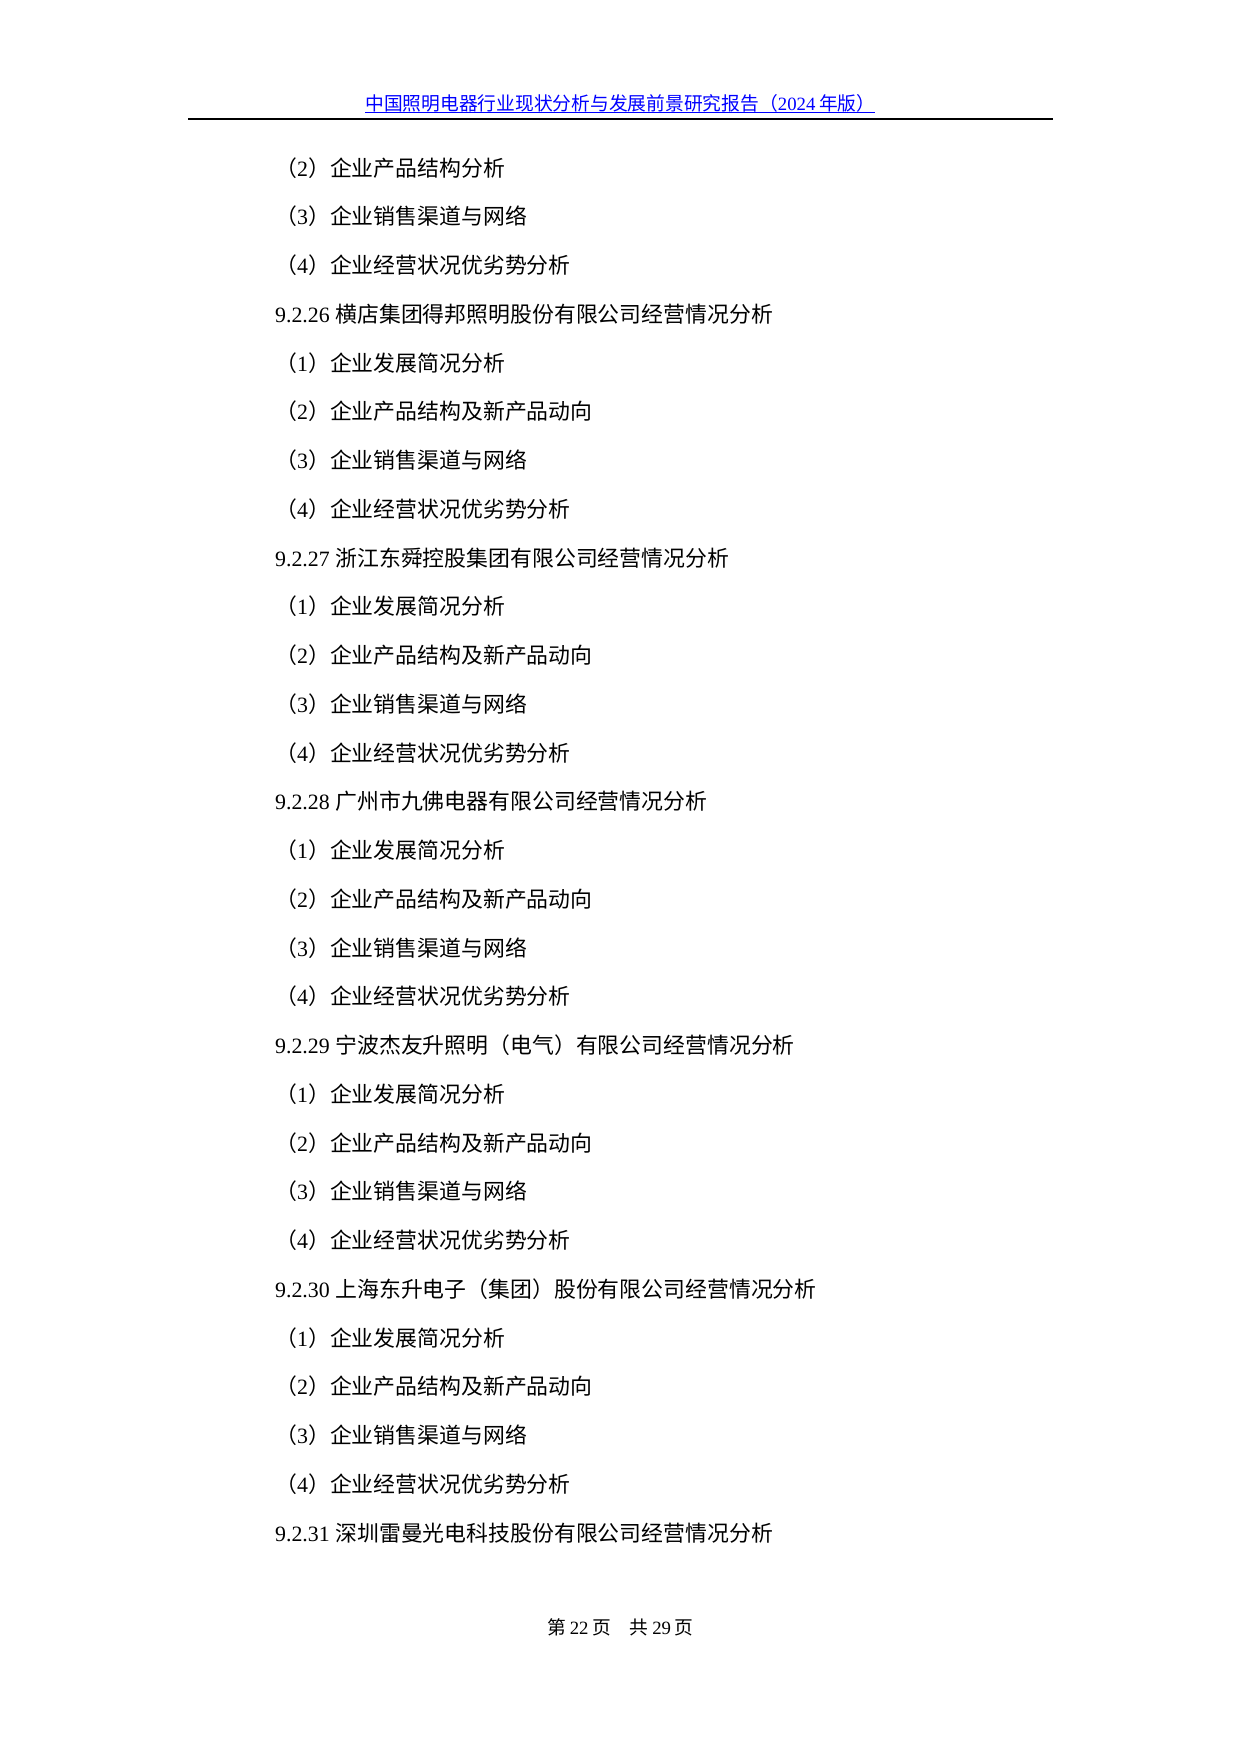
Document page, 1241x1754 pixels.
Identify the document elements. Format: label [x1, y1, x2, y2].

text [187, 150, 1053, 1548]
